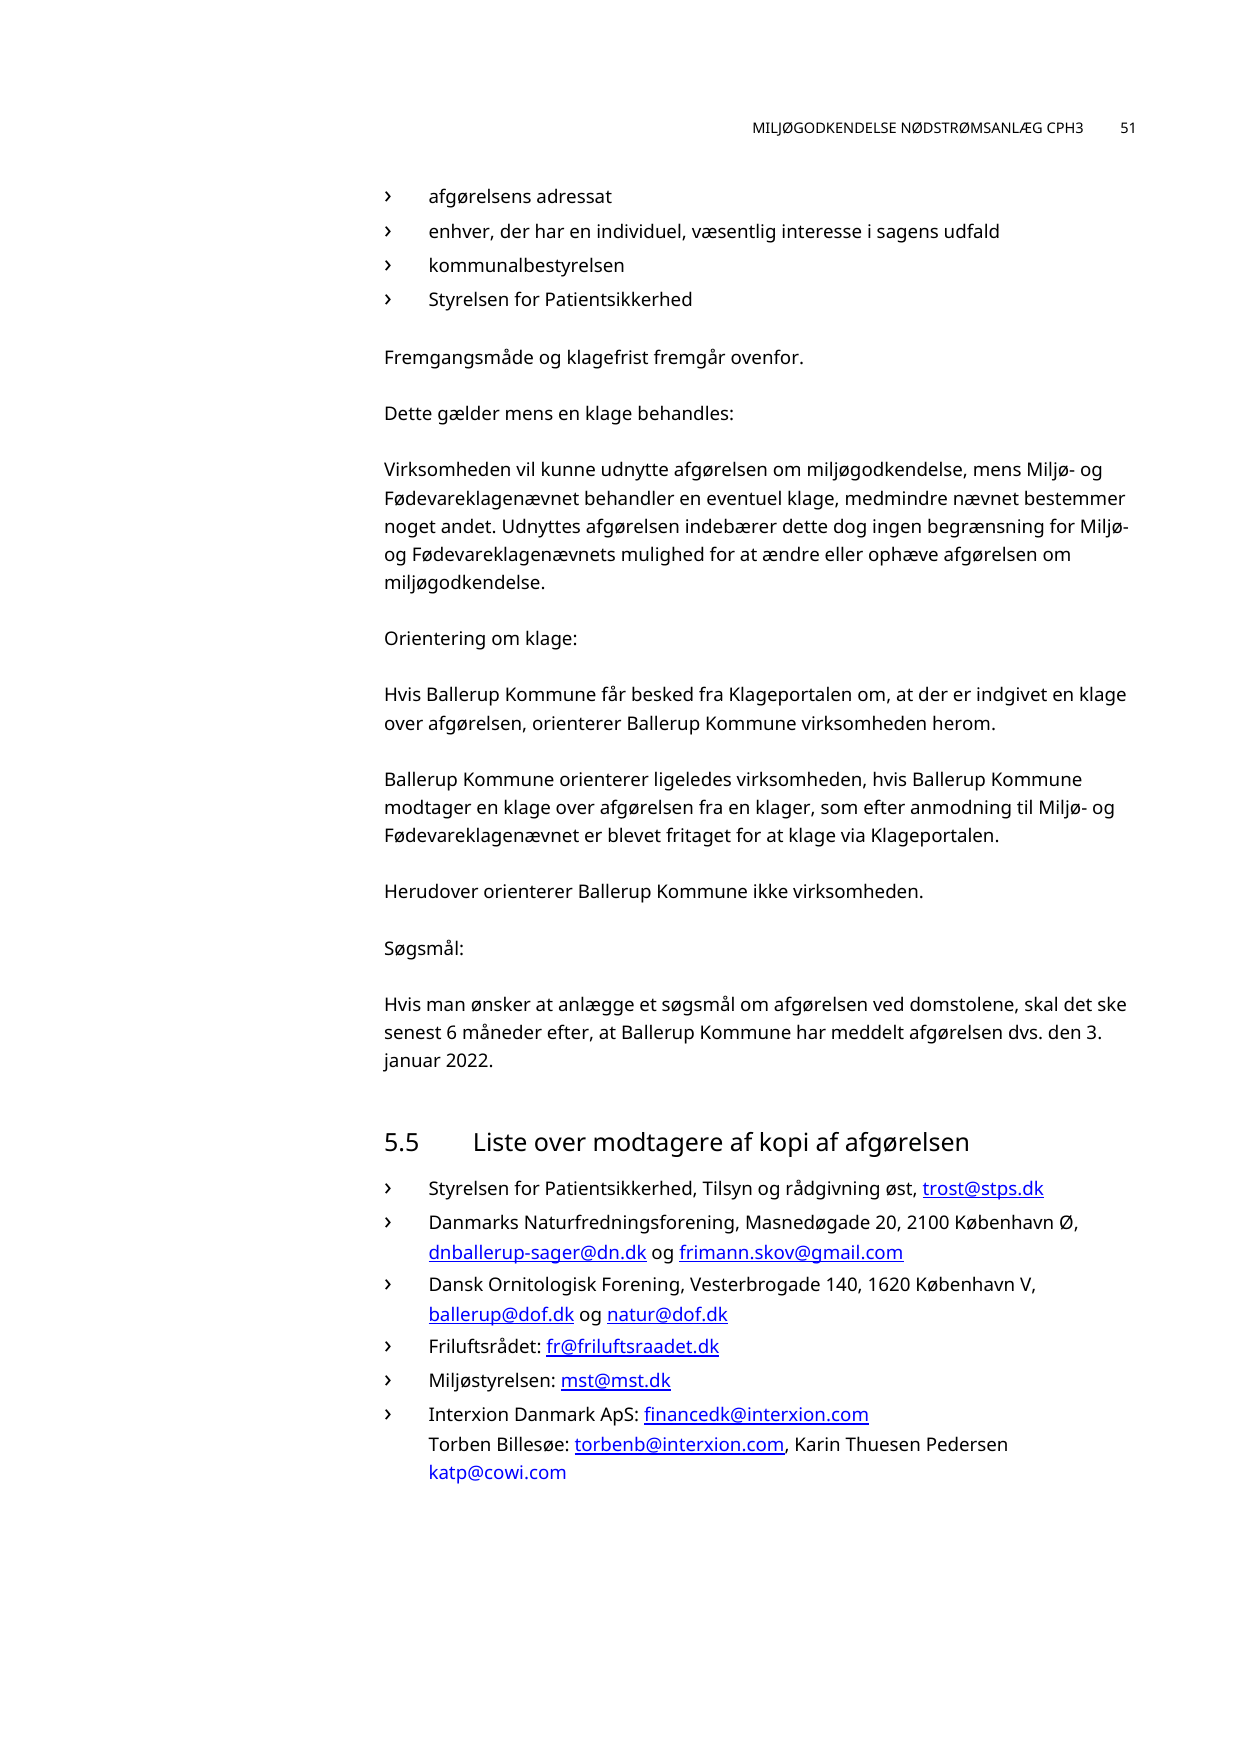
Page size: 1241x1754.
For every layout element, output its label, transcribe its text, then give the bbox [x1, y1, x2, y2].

subtitle Liste over modtagere af kopi af afgørelsen [384, 1125, 1152, 1159]
list enhver, der har en individuel, væsentlig interesse i sagens udfald [384, 211, 1152, 245]
list Styrelsen for Patientsikkerhed [384, 279, 1152, 313]
text Søgsmål: [384, 932, 1152, 960]
text Dette gælder mens en klage behandles: [384, 398, 1152, 426]
list Friluftsrådet: fr@friluftsraadet.dk [384, 1327, 1152, 1361]
list Miljøstyrelsen: mst@mst.dk [384, 1361, 1152, 1395]
text Ballerup Kommune orienterer ligeledes virksomheden, hvis Ballerup Kommune modtager en klage over afgørelsen fra en klager, som efter anmodning til Miljø- og Fødevareklagenævnet er blevet fritaget for at klage via Klageportalen. [384, 763, 1152, 848]
list Danmarks Naturfredningsforening, Masnedøgade 20, 2100 København Ø, dnballerup-sager@dn.dk og frimann.skov@gmail.com [384, 1202, 1152, 1264]
text Hvis Ballerup Kommune får besked fra Klageportalen om, at der er indgivet en klage over afgørelsen, orienterer Ballerup Kommune virksomheden herom. [384, 679, 1152, 735]
text Fremgangsmåde og klagefrist fremgår ovenfor. [384, 342, 1152, 370]
text Herudover orienterer Ballerup Kommune ikke virksomheden. [384, 876, 1152, 904]
text Orientering om klage: [384, 623, 1152, 651]
text Virksomheden vil kunne udnytte afgørelsen om miljøgodkendelse, mens Miljø- og Fødevareklagenævnet behandler en eventuel klage, medmindre nævnet bestemmer noget andet. Udnyttes afgørelsen indebærer dette dog ingen begrænsning for Miljø- og Fødevareklagenævnets mulighed for at ændre eller ophæve afgørelsen om miljøgodkendelse. [384, 454, 1152, 595]
list afgørelsens adressat [384, 177, 1152, 211]
list Dansk Ornitologisk Forening, Vesterbrogade 140, 1620 København V, ballerup@dof.dk og natur@dof.dk [384, 1264, 1152, 1327]
list Styrelsen for Patientsikkerhed, Tilsyn og rådgivning øst, trost@stps.dk [384, 1168, 1152, 1202]
text Hvis man ønsker at anlægge et søgsmål om afgørelsen ved domstolene, skal det ske senest 6 måneder efter, at Ballerup Kommune har meddelt afgørelsen dvs. den 3. januar 2022. [384, 988, 1152, 1073]
list Interxion Danmark ApS: financedk@interxion.com Torben Billesøe: torbenb@interxion.com, Karin Thuesen Pedersen katp@cowi.com [384, 1395, 1152, 1485]
list kommunalbestyrelsen [384, 245, 1152, 279]
